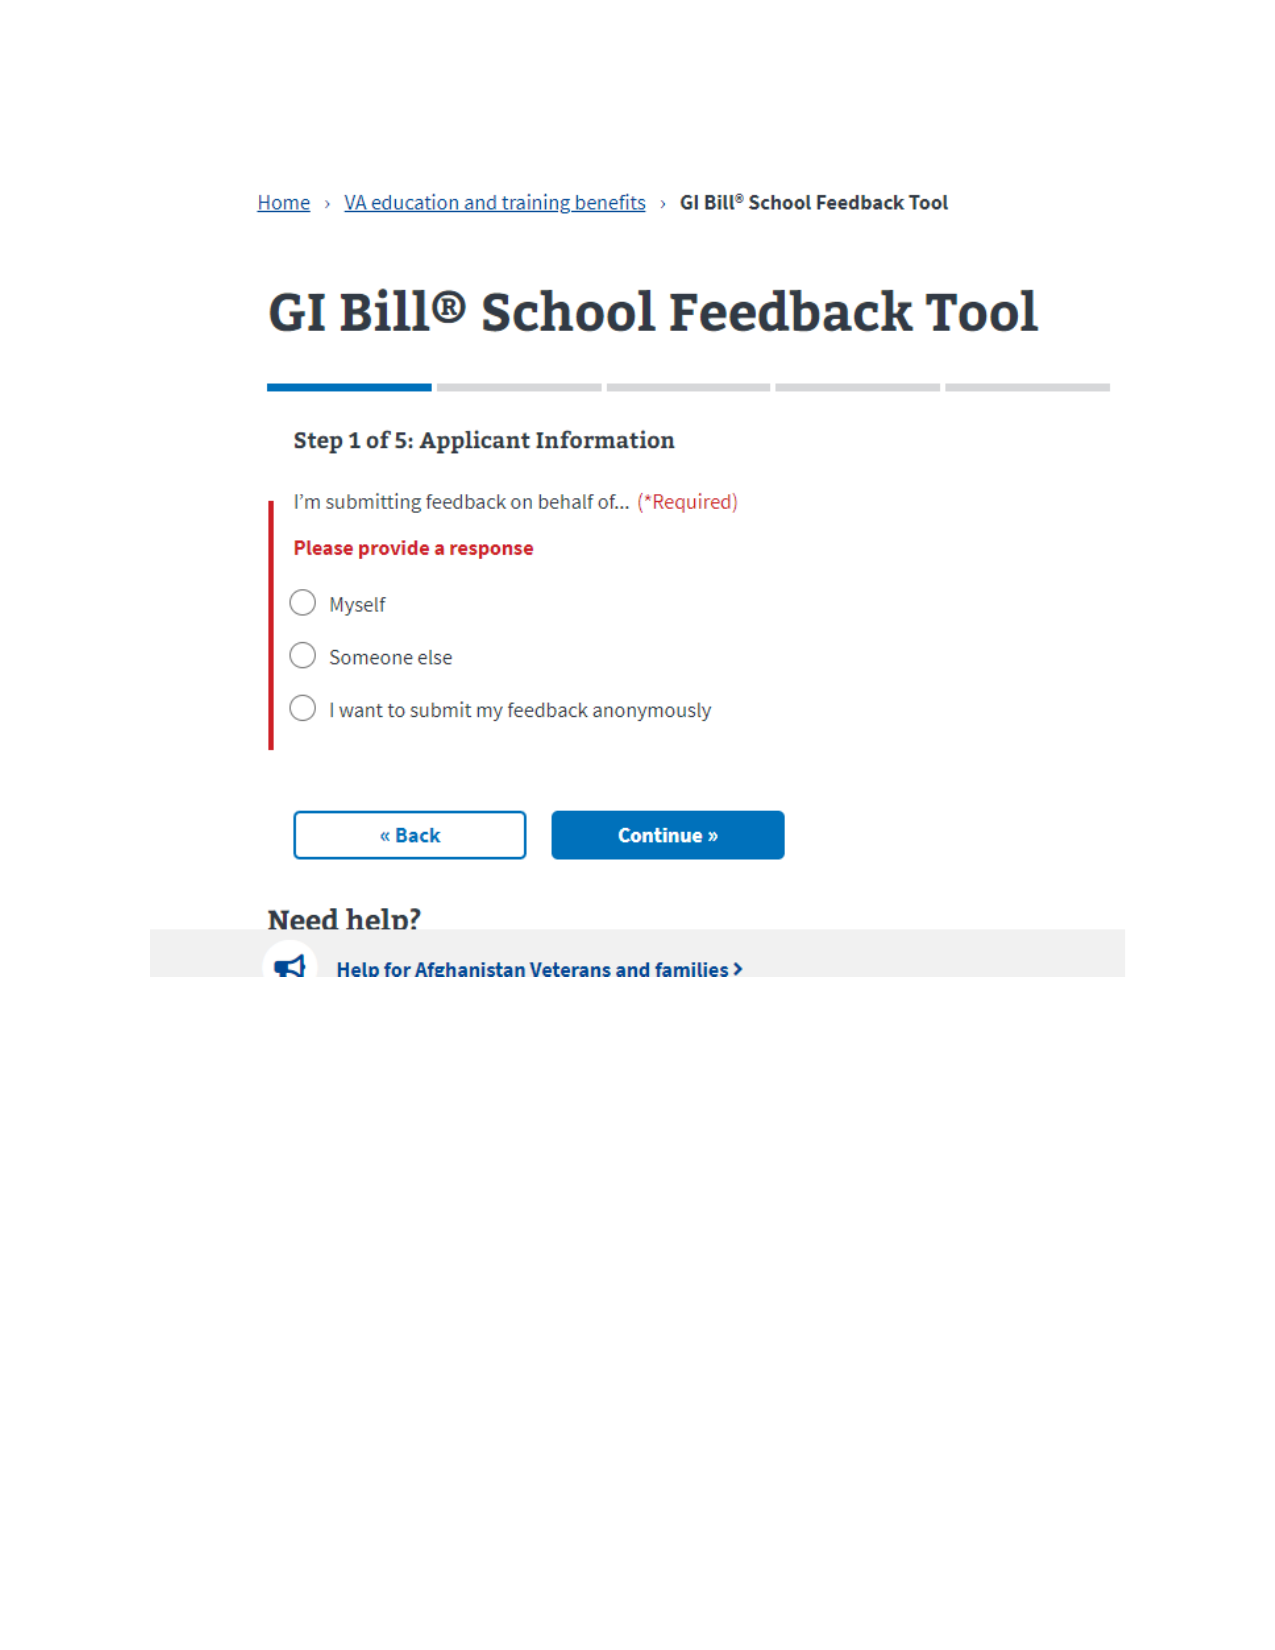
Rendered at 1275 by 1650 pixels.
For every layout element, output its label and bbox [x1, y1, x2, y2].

picture [150, 150, 1125, 977]
